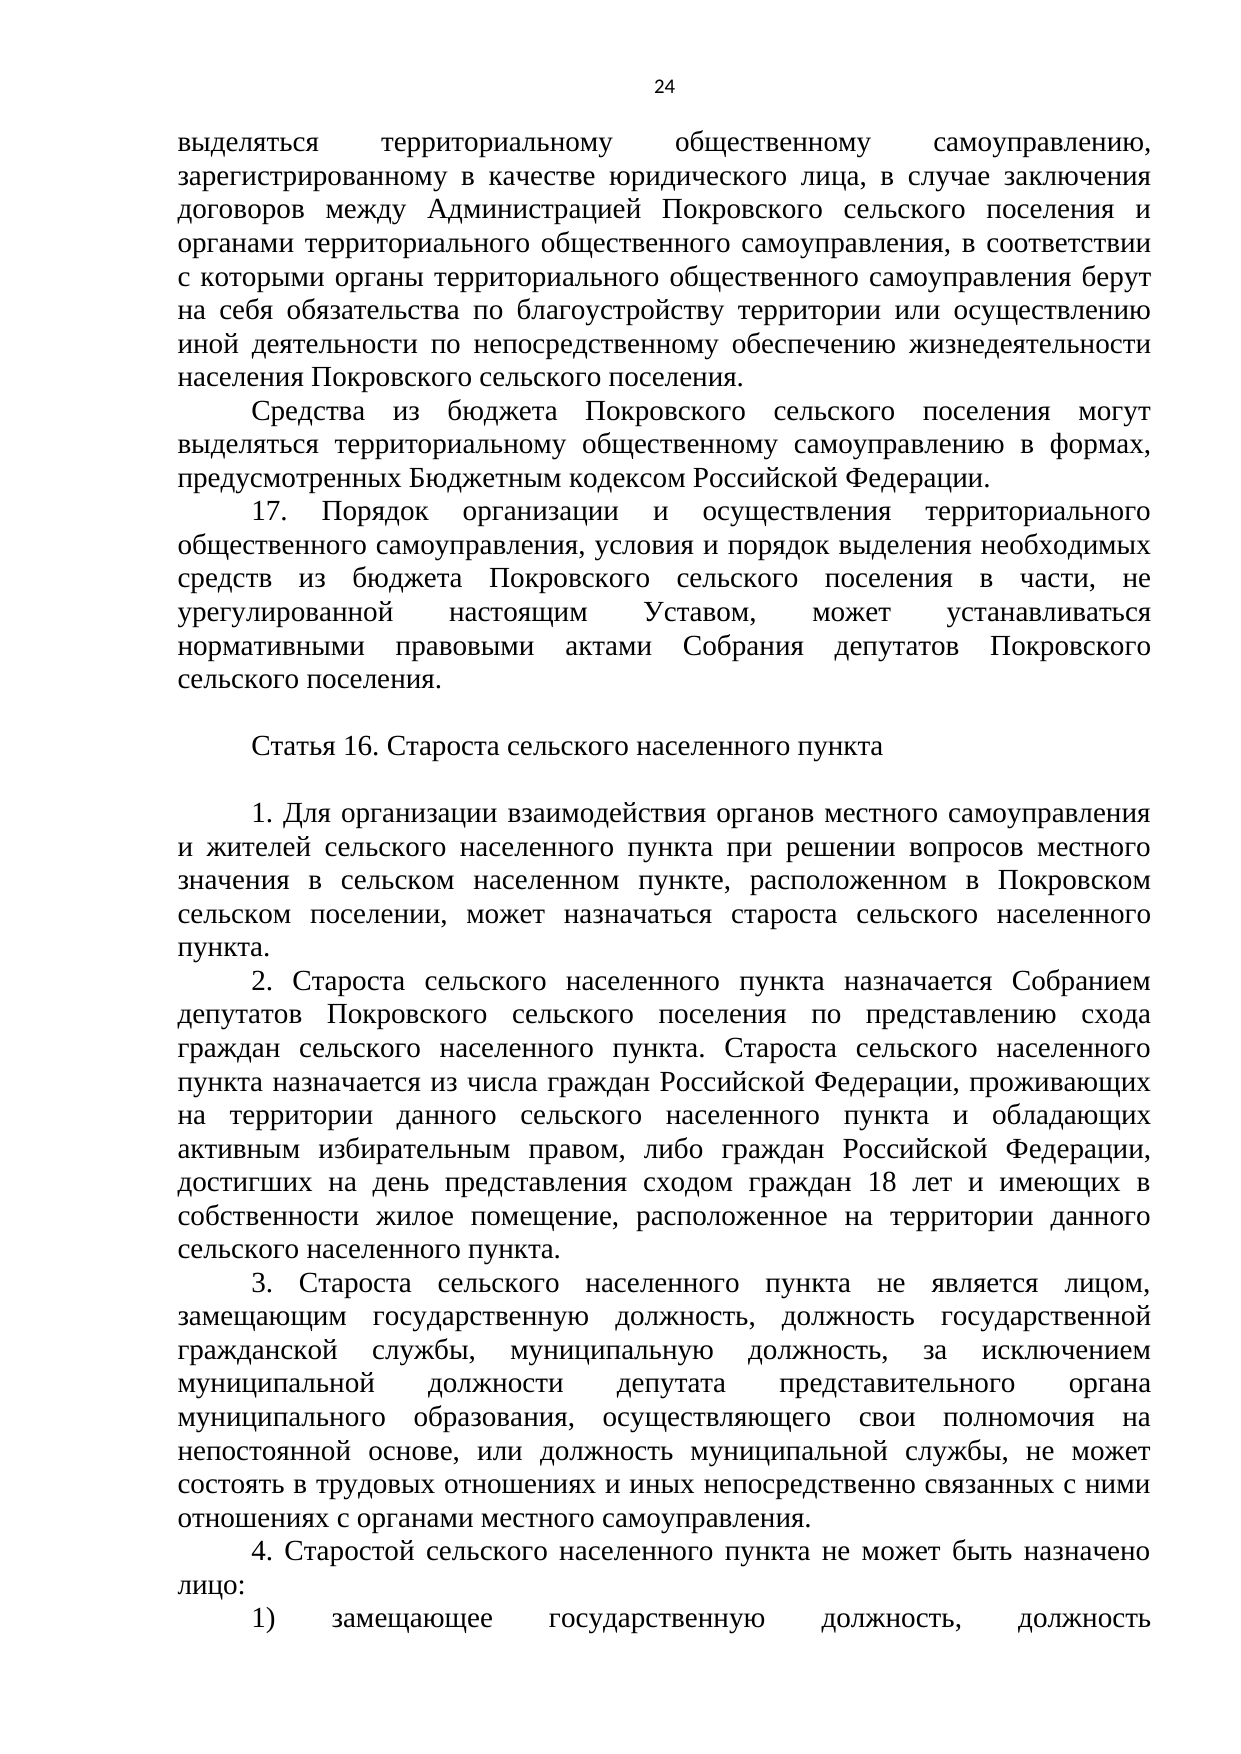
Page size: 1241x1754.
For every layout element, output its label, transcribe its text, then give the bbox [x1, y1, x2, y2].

text 1. Для организации взаимодействия органов местного самоуправления и жителей сельского населенного пункта при решении вопросов местного значения в сельском населенном пункте, расположенном в Покровском сельском поселении, может назначаться староста сельского населенного пункта. [177, 795, 1152, 963]
text 17. Порядок организации и осуществления территориального общественного самоуправления, условия и порядок выделения необходимых средств из бюджета Покровского сельского поселения в части, не урегулированной настоящим Уставом, может устанавливаться нормативными правовыми актами Собрания депутатов Покровского сельского поселения. [177, 493, 1152, 695]
text Статья 16. Староста сельского населенного пункта [177, 728, 1152, 762]
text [177, 1600, 1152, 1634]
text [177, 124, 1152, 393]
text 2. Староста сельского населенного пункта назначается Собранием депутатов Покровского сельского поселения по представлению схода граждан сельского населенного пункта. Староста сельского населенного пункта назначается из числа граждан Российской Федерации, проживающих на территории данного сельского населенного пункта и обладающих активным избирательным правом, либо граждан Российской Федерации, достигших на день представления сходом граждан 18 лет и имеющих в собственности жилое помещение, расположенное на территории данного сельского населенного пункта. [177, 963, 1152, 1265]
text 3. Староста сельского населенного пункта не является лицом, замещающим государственную должность, должность государственной гражданской службы, муниципальную должность, за исключением муниципальной должности депутата представительного органа муниципального образования, осуществляющего свои полномочия на непостоянной основе, или должность муниципальной службы, не может состоять в трудовых отношениях и иных непосредственно связанных с ними отношениях с органами местного самоуправления. [177, 1265, 1152, 1533]
text Средства из бюджета Покровского сельского поселения могут выделяться территориальному общественному самоуправлению в формах, предусмотренных Бюджетным кодексом Российской Федерации. [177, 393, 1152, 493]
text 4. Старостой сельского населенного пункта не может быть назначено лицо: [177, 1533, 1152, 1600]
